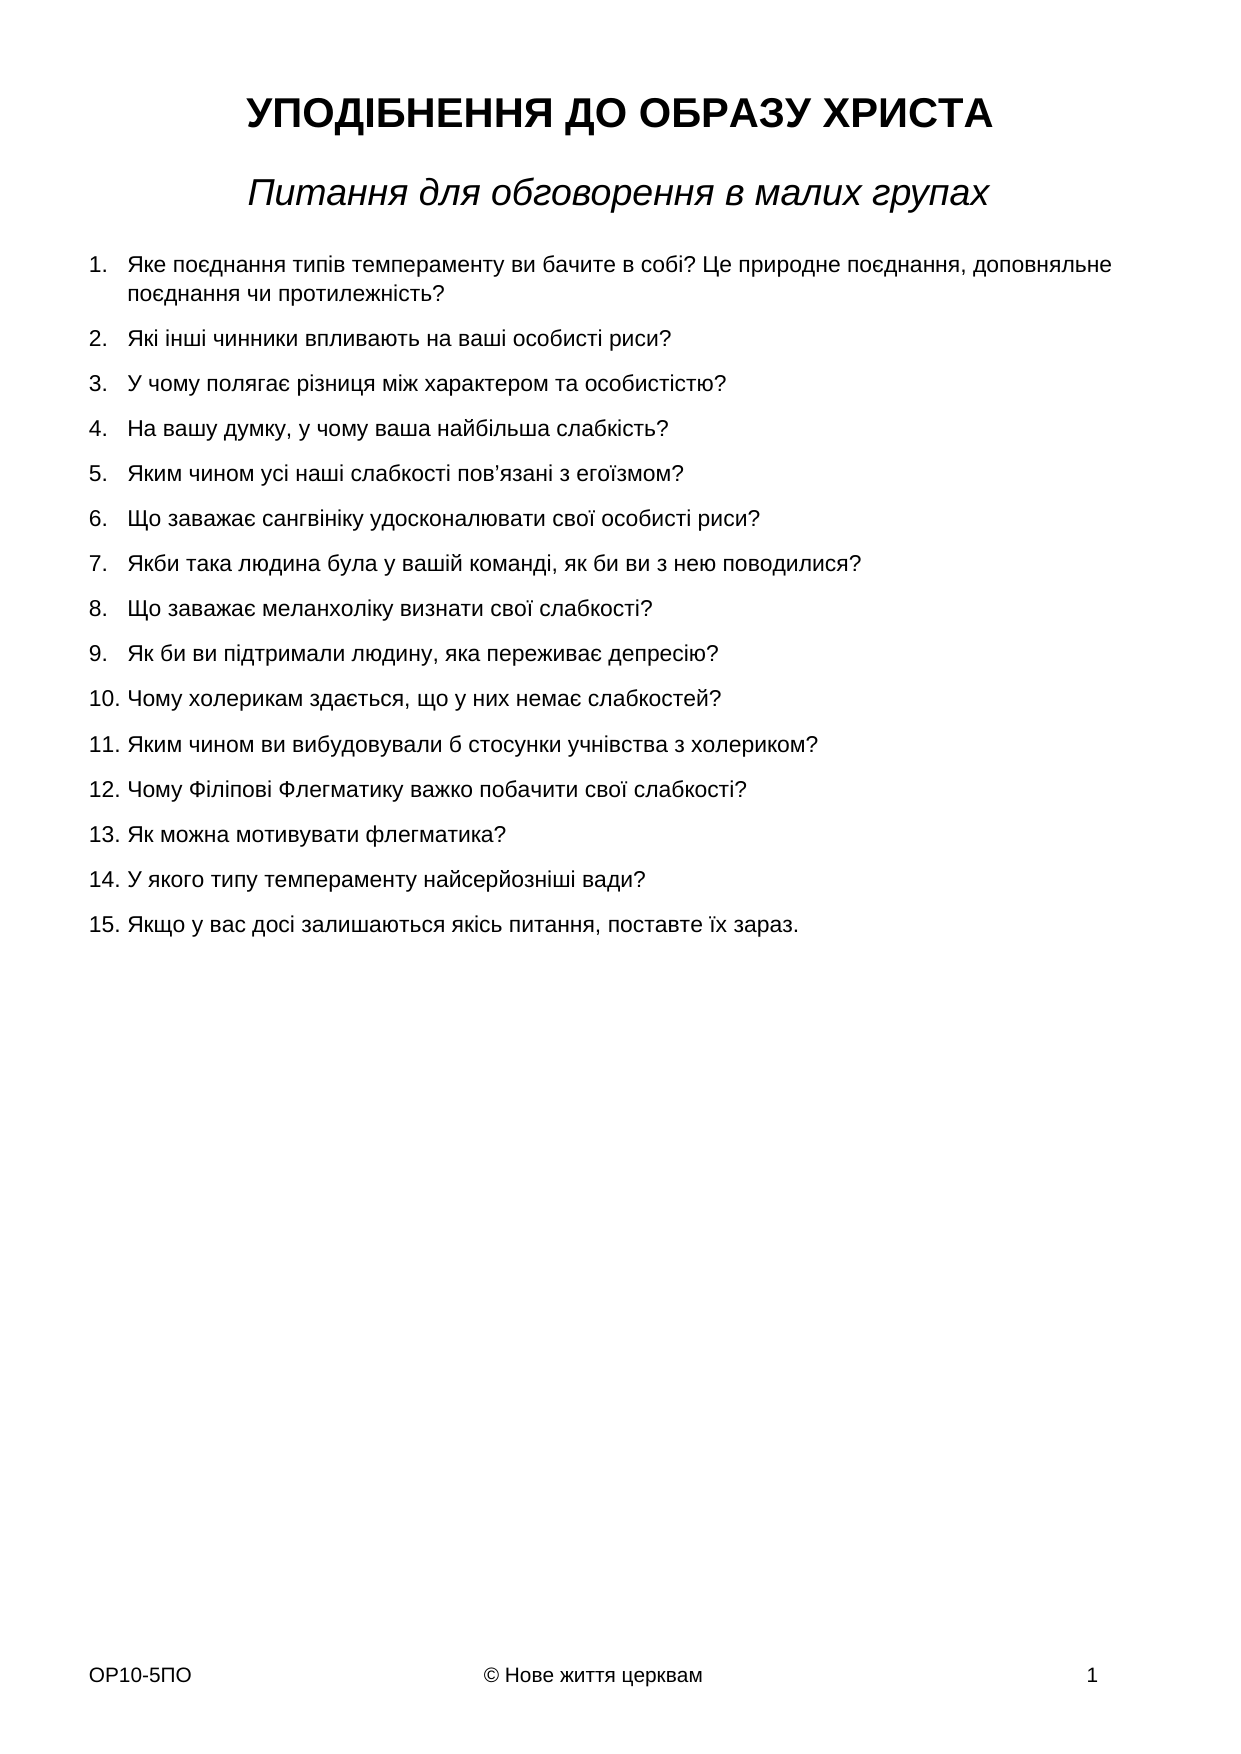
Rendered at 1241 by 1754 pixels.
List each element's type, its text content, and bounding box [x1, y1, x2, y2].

text Питання для обговорення в малих групах [89, 170, 1152, 213]
list 10. Чому холерикам здається, що у них немає слабкостей? [89, 685, 1152, 712]
list 5. Яким чином усі наші слабкості пов’язані з егоїзмом? [89, 460, 1152, 486]
list 13. Як можна мотивувати флегматика? [89, 821, 1152, 847]
list 7. Якби така людина була у вашій команді, як би ви з нею поводилися? [89, 550, 1152, 576]
list 6. Що заважає сангвініку удосконалювати свої особисті риси? [89, 505, 1152, 531]
list 4. На вашу думку, у чому ваша найбільша слабкість? [89, 415, 1152, 441]
list 15. Якщо у вас досі залишаються якісь питання, поставте їх зараз. [89, 911, 1152, 937]
list 14. У якого типу темпераменту найсерйозніші вади? [89, 866, 1152, 892]
list 11. Яким чином ви вибудовували б стосунки учнівства з холериком? [89, 731, 1152, 757]
list 12. Чому Філіпові Флегматику важко побачити свої слабкості? [89, 776, 1152, 802]
list 8. Що заважає меланхоліку визнати свої слабкості? [89, 595, 1152, 622]
list 3. У чому полягає різниця між характером та особистістю? [89, 370, 1152, 396]
list 9. Як би ви підтримали людину, яка переживає депресію? [89, 640, 1152, 667]
list 1. Яке поєднання типів темпераменту ви бачите в собі? Це природне поєднання, доповняльне поєднання чи протилежність? [89, 251, 1152, 306]
title УПОДІБНЕННЯ ДО ОБРАЗУ ХРИСТА [89, 89, 1152, 137]
list 2. Які інші чинники впливають на ваші особисті риси? [89, 324, 1152, 351]
